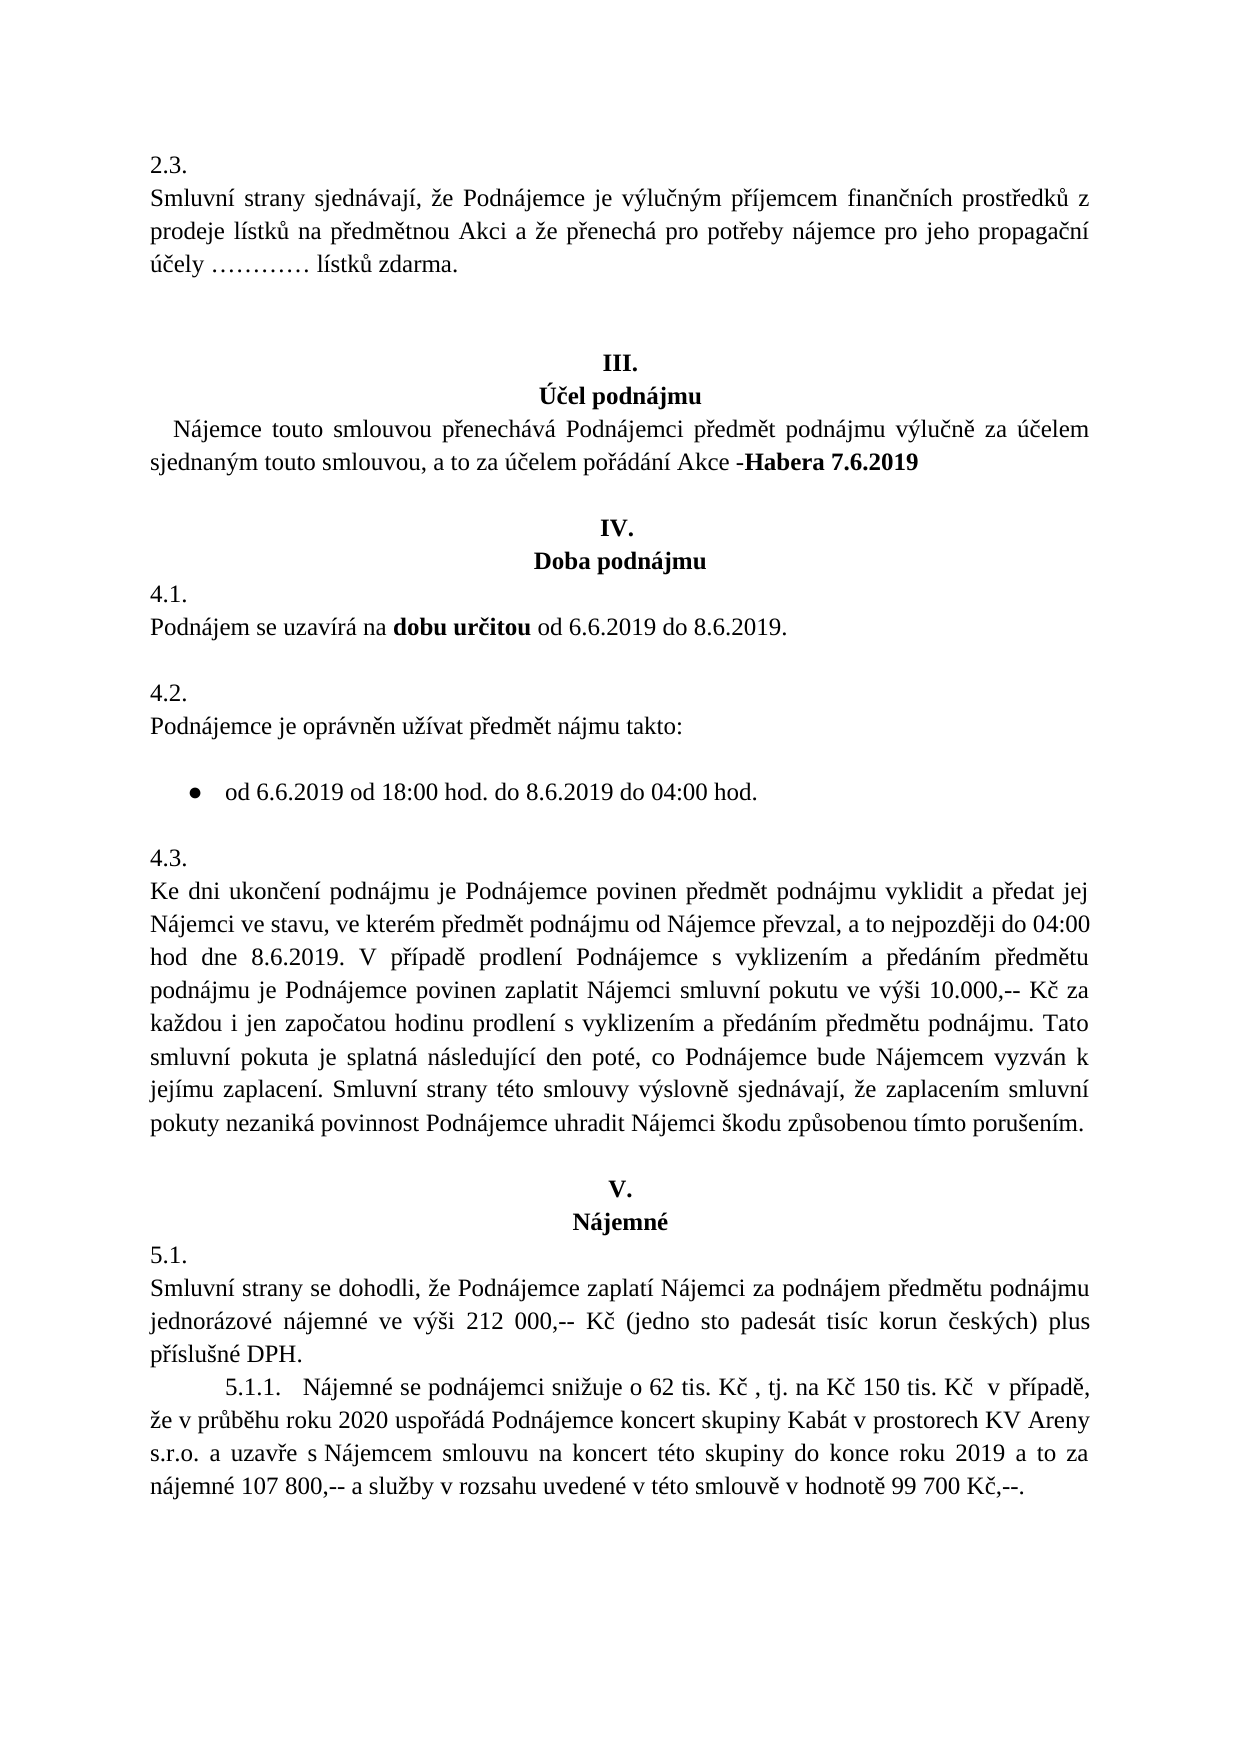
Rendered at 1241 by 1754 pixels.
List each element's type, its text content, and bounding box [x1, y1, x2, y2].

text III. [150, 348, 1090, 377]
text IV. [150, 513, 1090, 542]
text Účel podnájmu [150, 381, 1090, 410]
text 4.2. [150, 678, 1090, 707]
text Nájemce touto smlouvou přenechává Podnájemci předmět podnájmu výlučně za účelem sjednaným touto smlouvou, a to za účelem pořádání Akce -Habera 7.6.2019 [150, 414, 1090, 476]
list od 6.6.2019 od 18:00 hod. do 8.6.2019 do 04:00 hod. [187, 777, 1090, 806]
text Ke dni ukončení podnájmu je Podnájemce povinen předmět podnájmu vyklidit a předat jej Nájemci ve stavu, ve kterém předmět podnájmu od Nájemce převzal, a to nejpozději do 04:00 hod dne 8.6.2019. V případě prodlení Podnájemce s vyklizením a předáním předmětu podnájmu je Podnájemce povinen zaplatit Nájemci smluvní pokutu ve výši 10.000,-- Kč za každou i jen započatou hodinu prodlení s vyklizením a předáním předmětu podnájmu. Tato smluvní pokuta je splatná následující den poté, co Podnájemce bude Nájemcem vyzván k jejímu zaplacení. Smluvní strany této smlouvy výslovně sjednávají, že zaplacením smluvní pokuty nezaniká povinnost Podnájemce uhradit Nájemci škodu způsobenou tímto porušením. [150, 876, 1090, 1136]
text Smluvní strany se dohodli, že Podnájemce zaplatí Nájemci za podnájem předmětu podnájmu jednorázové nájemné ve výši 212 000,-- Kč (jedno sto padesát tisíc korun českých) plus příslušné DPH. [150, 1273, 1090, 1367]
text Podnájem se uzavírá na dobu určitou od 6.6.2019 do 8.6.2019. [150, 612, 1090, 641]
text Nájemné [150, 1207, 1090, 1235]
text 2.3. [150, 150, 1090, 179]
text Podnájemce je oprávněn užívat předmět nájmu takto: [150, 711, 1090, 740]
text Smluvní strany sjednávají, že Podnájemce je výlučným příjemcem finančních prostředků z prodeje lístků na předmětnou Akci a že přenechá pro potřeby nájemce pro jeho propagační účely ………… lístků zdarma. [150, 183, 1090, 278]
text Doba podnájmu [150, 546, 1090, 575]
text 5.1. [150, 1240, 1090, 1268]
text V. [150, 1174, 1090, 1202]
text 4.1. [150, 579, 1090, 608]
text 4.3. [150, 843, 1090, 872]
text 5.1.1. Nájemné se podnájemci snižuje o 62 tis. Kč , tj. na Kč 150 tis. Kč v případě, že v průběhu roku 2020 uspořádá Podnájemce koncert skupiny Kabát v prostorech KV Areny s.r.o. a uzavře s Nájemcem smlouvu na koncert této skupiny do konce roku 2019 a to za nájemné 107 800,-- a služby v rozsahu uvedené v této smlouvě v hodnotě 99 700 Kč,--. [150, 1372, 1090, 1499]
